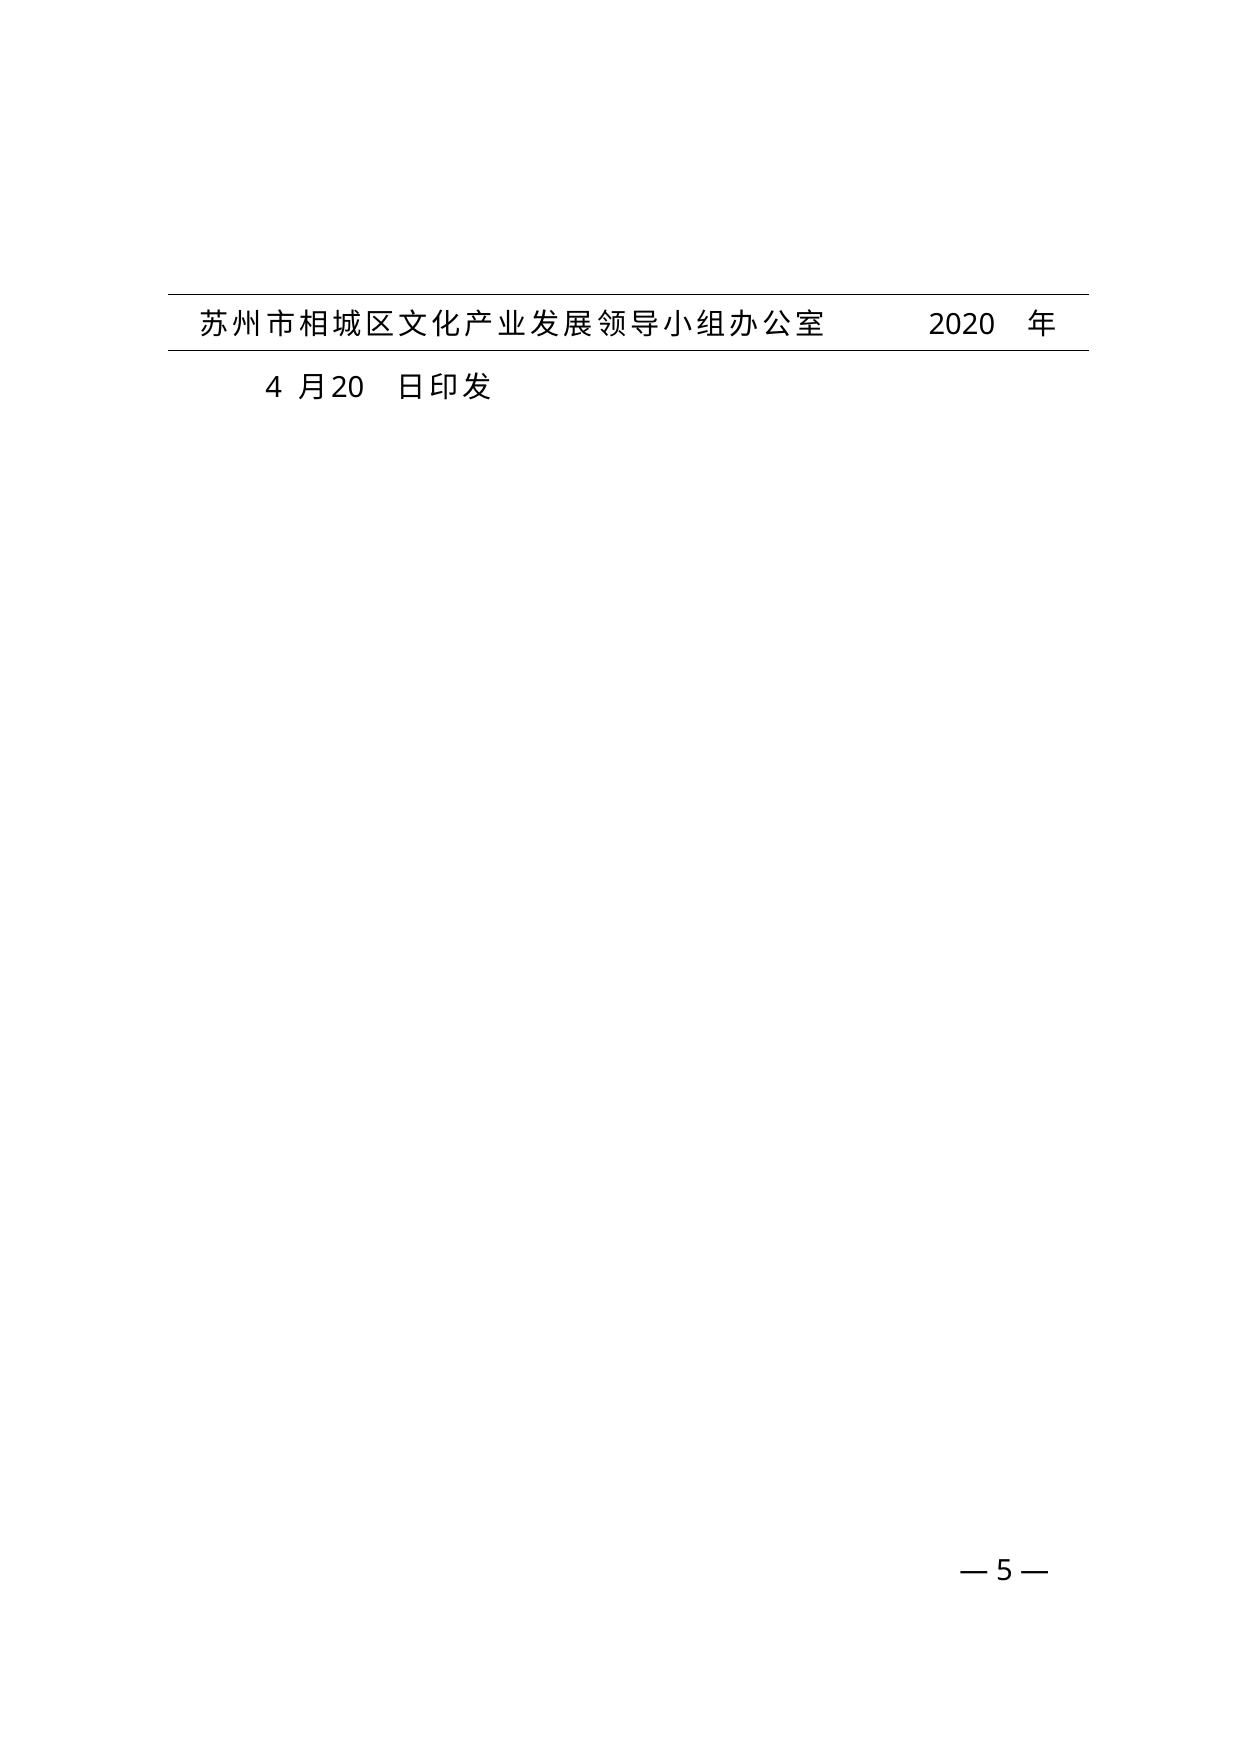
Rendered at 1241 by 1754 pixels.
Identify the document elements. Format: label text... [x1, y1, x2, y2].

text 苏州市相城区文化产业发展领导小组办公室 2020年4月20日印发 [198, 351, 1060, 417]
text 苏州市相城区文化产业发展领导小组办公室 2020年4月20日印发 [198, 295, 1060, 350]
